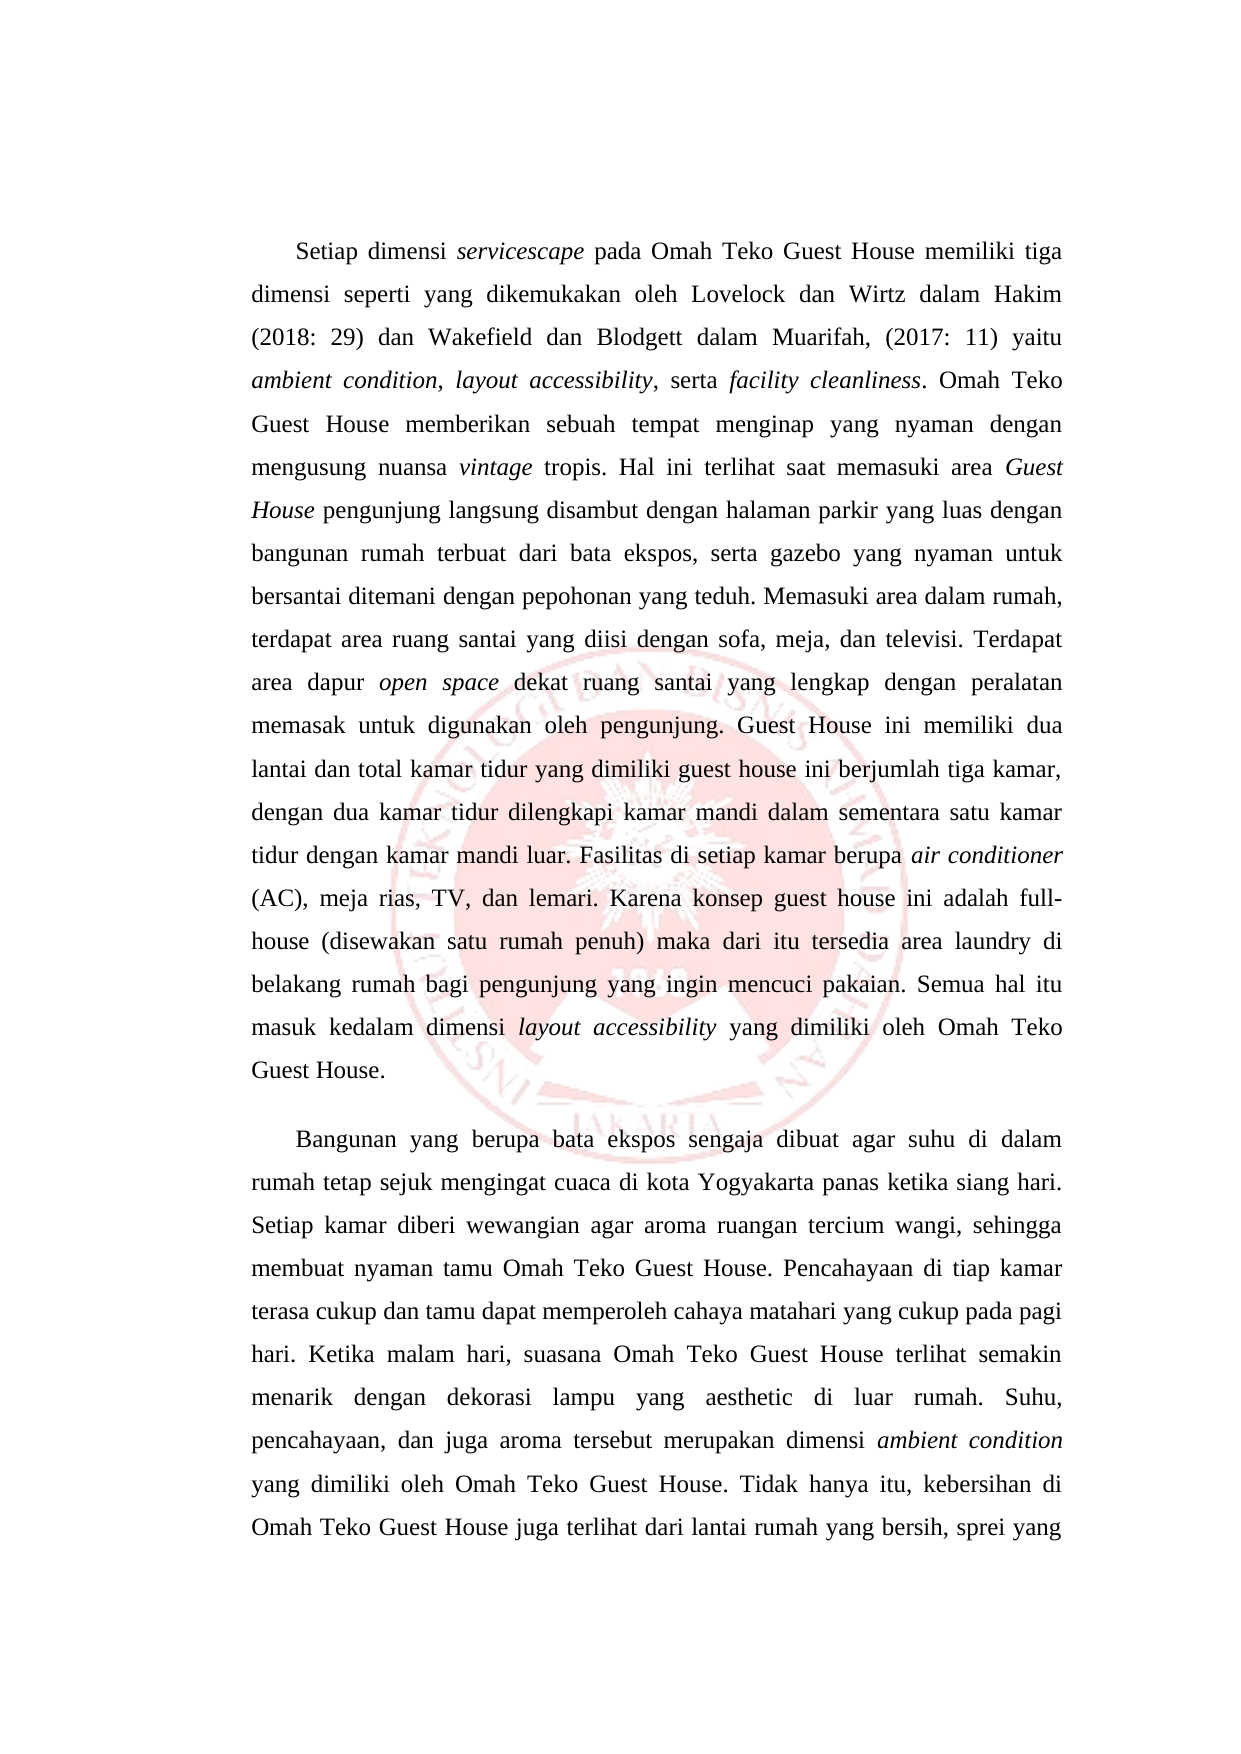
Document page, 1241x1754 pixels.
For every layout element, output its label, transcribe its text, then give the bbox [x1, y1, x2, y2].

text Setiap dimensi servicescape pada Omah Teko Guest House memiliki tiga dimensi seperti yang dikemukakan oleh Lovelock dan Wirtz dalam Hakim (2018: 29) dan Wakefield dan Blodgett dalam Muarifah, (2017: 11) yaitu ambient condition, layout accessibility, serta facility cleanliness. Omah Teko Guest House memberikan sebuah tempat menginap yang nyaman dengan mengusung nuansa vintage tropis. Hal ini terlihat saat memasuki area Guest House pengunjung langsung disambut dengan halaman parkir yang luas dengan bangunan rumah terbuat dari bata ekspos, serta gazebo yang nyaman untuk bersantai ditemani dengan pepohonan yang teduh. Memasuki area dalam rumah, terdapat area ruang santai yang diisi dengan sofa, meja, dan televisi. Terdapat area dapur open space dekat ruang santai yang lengkap dengan peralatan memasak untuk digunakan oleh pengunjung. Guest House ini memiliki dua lantai dan total kamar tidur yang dimiliki guest house ini berjumlah tiga kamar, dengan dua kamar tidur dilengkapi kamar mandi dalam sementara satu kamar tidur dengan kamar mandi luar. Fasilitas di setiap kamar berupa air conditioner (AC), meja rias, TV, dan lemari. Karena konsep guest house ini adalah full-house (disewakan satu rumah penuh) maka dari itu tersedia area laundry di belakang rumah bagi pengunjung yang ingin mencuci pakaian. Semua hal itu masuk kedalam dimensi layout accessibility yang dimiliki oleh Omah Teko Guest House. [251, 236, 1063, 1084]
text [251, 1124, 1063, 1541]
